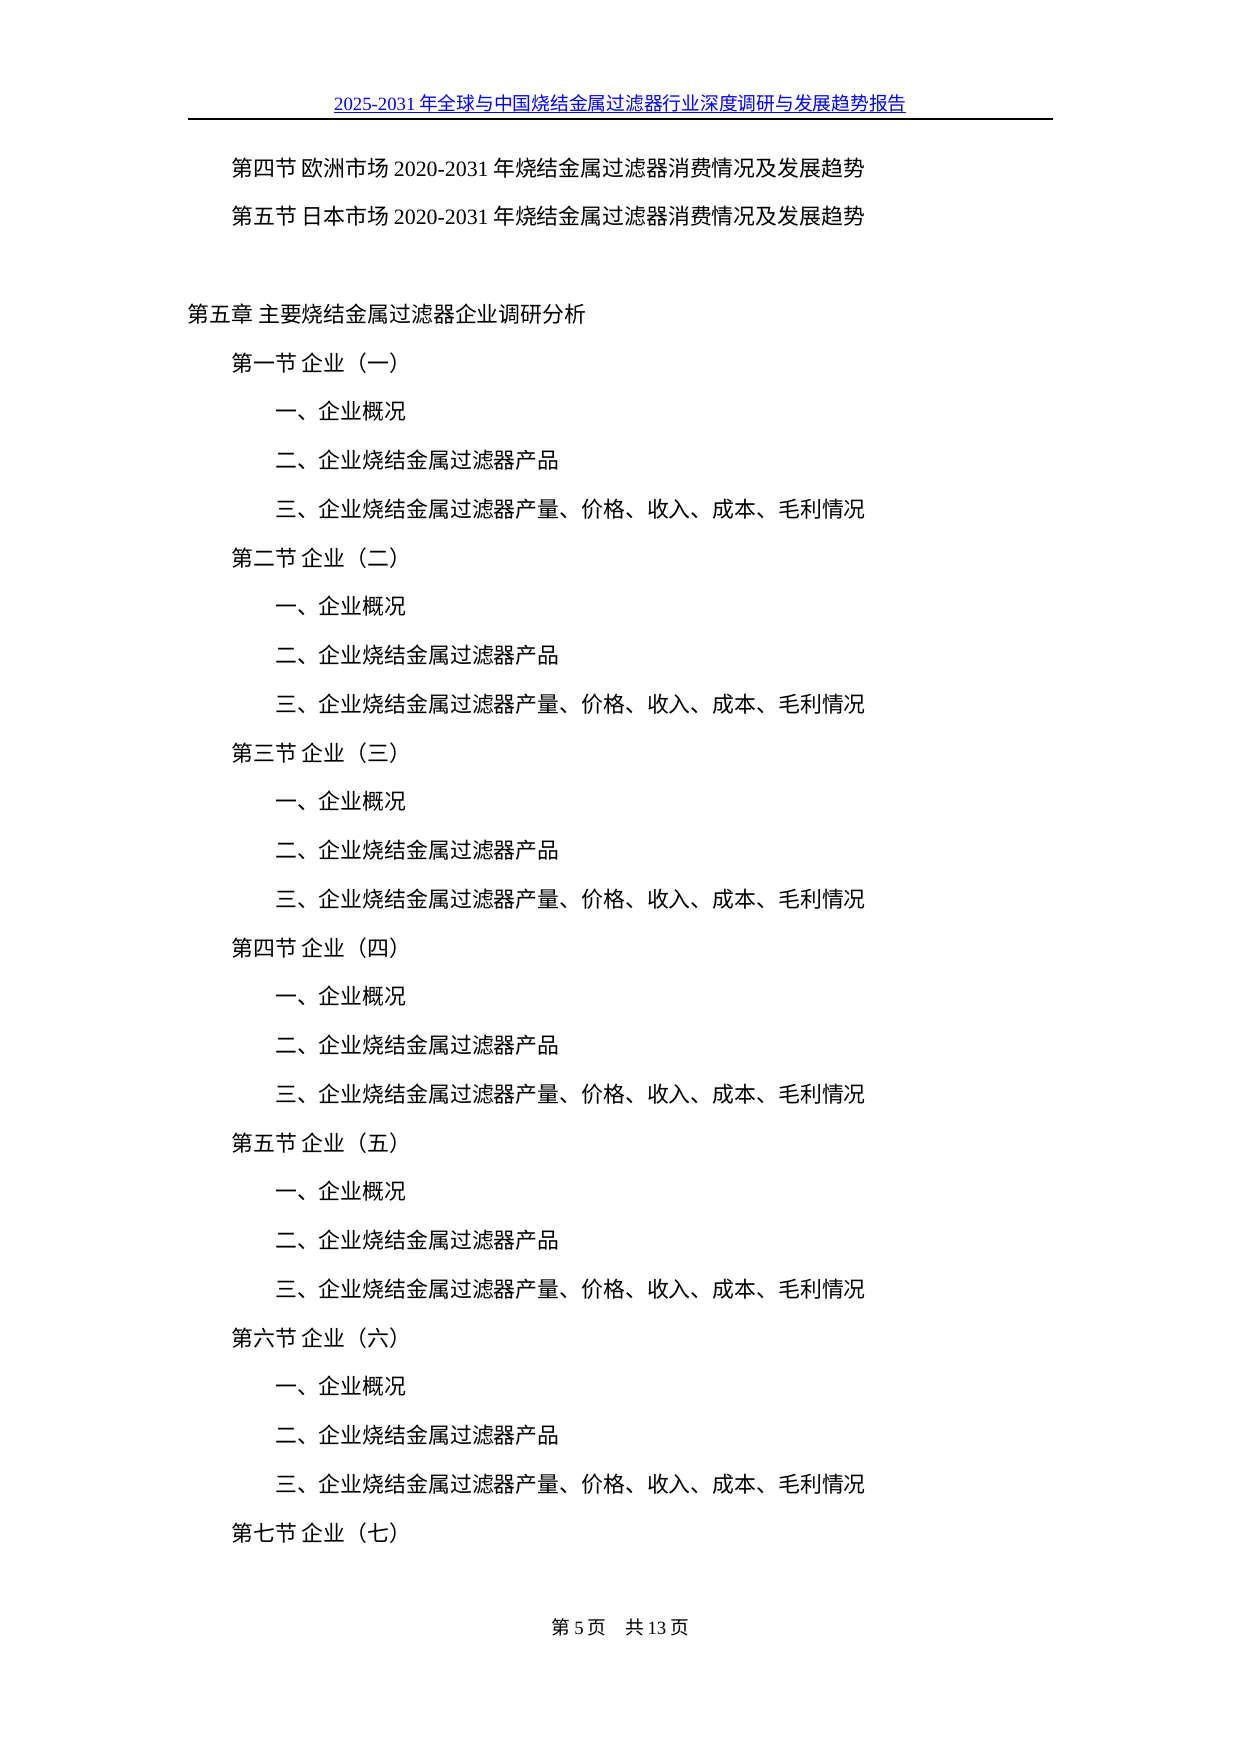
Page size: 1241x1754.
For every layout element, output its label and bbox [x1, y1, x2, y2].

text [187, 150, 1053, 1548]
